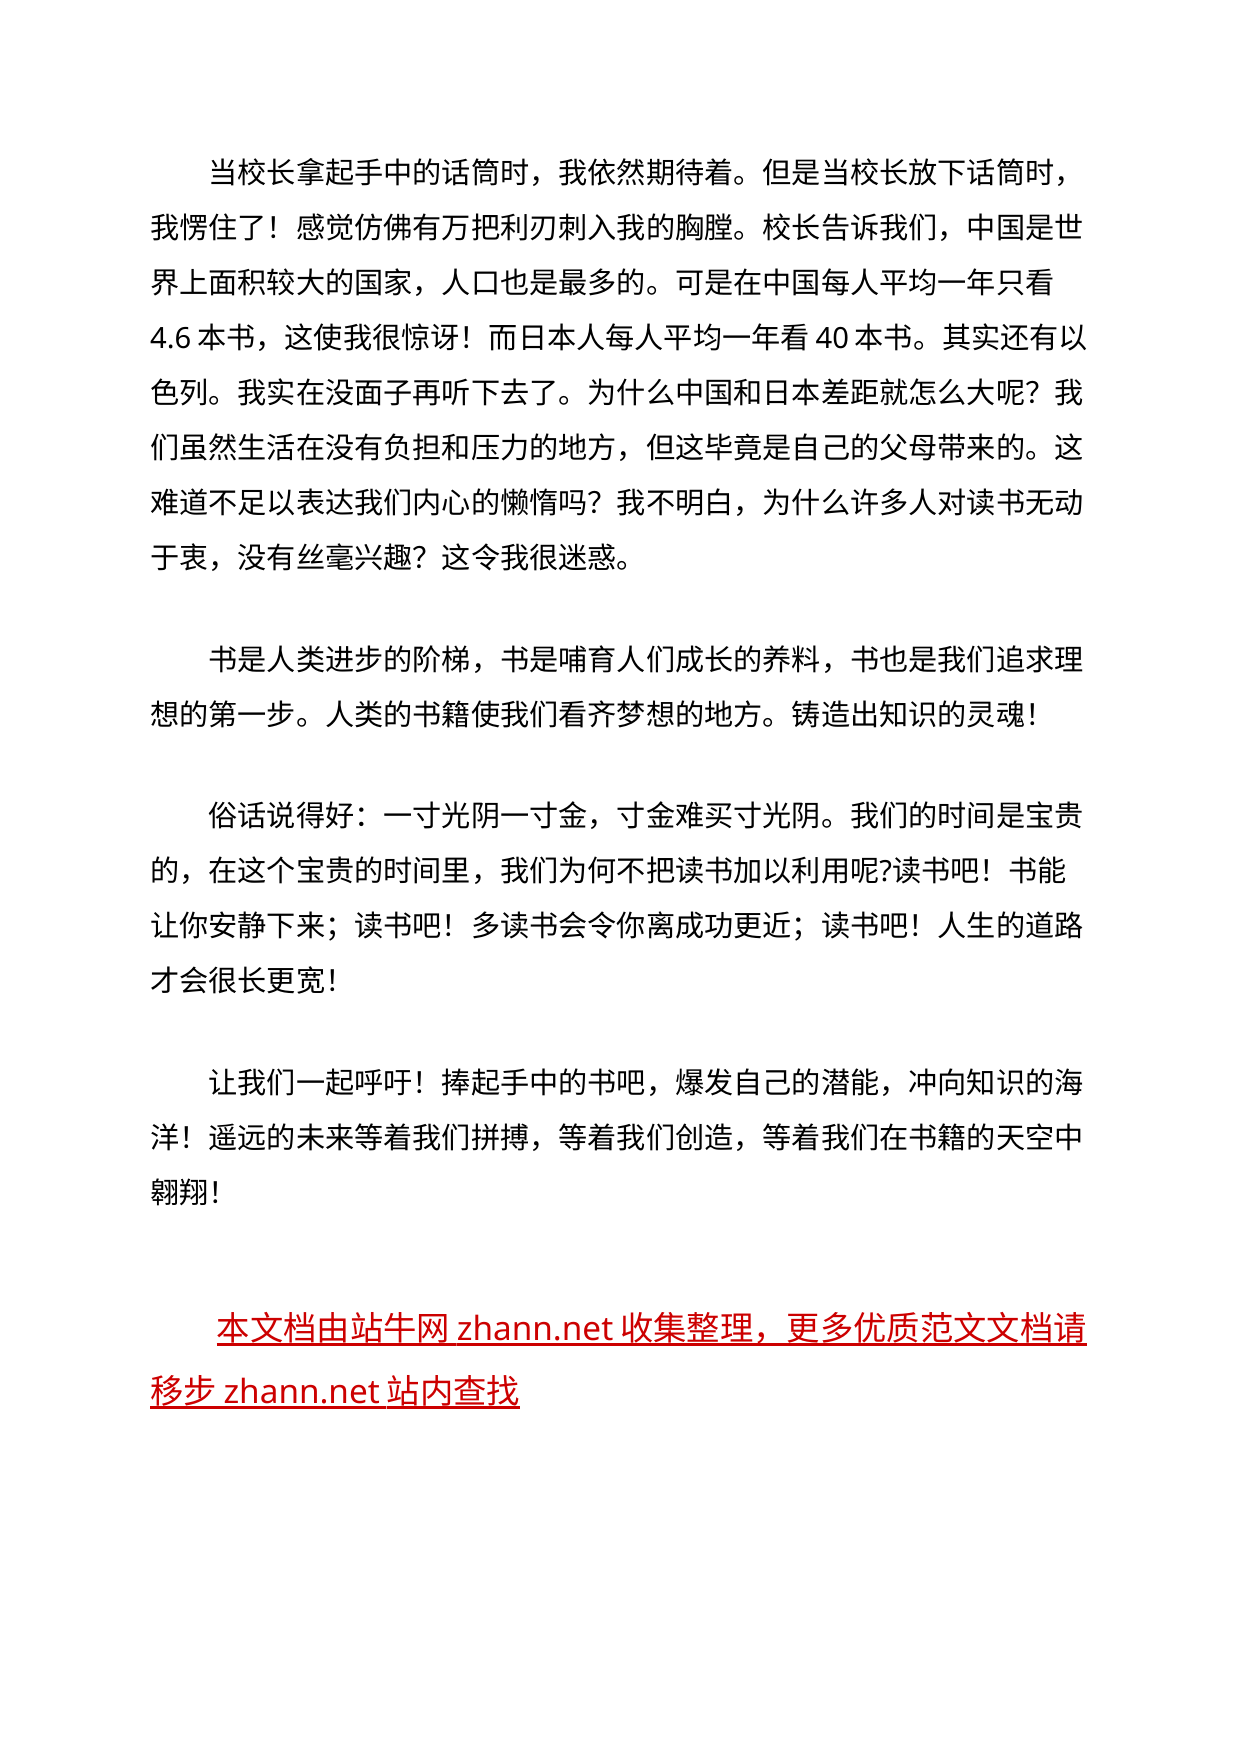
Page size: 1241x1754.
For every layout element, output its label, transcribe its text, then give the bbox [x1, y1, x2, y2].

text 本文档由站牛网zhann.net收集整理，更多优质范文文档请移步zhann.net站内查找 [150, 1302, 1090, 1413]
text 俗话说得好：一寸光阴一寸金，寸金难买寸光阴。我们的时间是宝贵的，在这个宝贵的时间里，我们为何不把读书加以利用呢?读书吧！书能让你安静下来；读书吧！多读书会令你离成功更近；读书吧！人生的道路才会很长更宽！ [150, 793, 1090, 1000]
text 当校长拿起手中的话筒时，我依然期待着。但是当校长放下话筒时，我愣住了！感觉仿佛有万把利刃刺入我的胸膛。校长告诉我们，中国是世界上面积较大的国家，人口也是最多的。可是在中国每人平均一年只看4.6本书，这使我很惊讶！而日本人每人平均一年看40本书。其实还有以色列。我实在没面子再听下去了。为什么中国和日本差距就怎么大呢？我们虽然生活在没有负担和压力的地方，但这毕竟是自己的父母带来的。这难道不足以表达我们内心的懒惰吗？我不明白，为什么许多人对读书无动于衷，没有丝毫兴趣？这令我很迷惑。 [150, 150, 1090, 577]
text 让我们一起呼吁！捧起手中的书吧，爆发自己的潜能，冲向知识的海洋！遥远的未来等着我们拼搏，等着我们创造，等着我们在书籍的天空中翱翔！ [150, 1059, 1090, 1211]
text 书是人类进步的阶梯，书是哺育人们成长的养料，书也是我们追求理想的第一步。人类的书籍使我们看齐梦想的地方。铸造出知识的灵魂！ [150, 636, 1090, 733]
